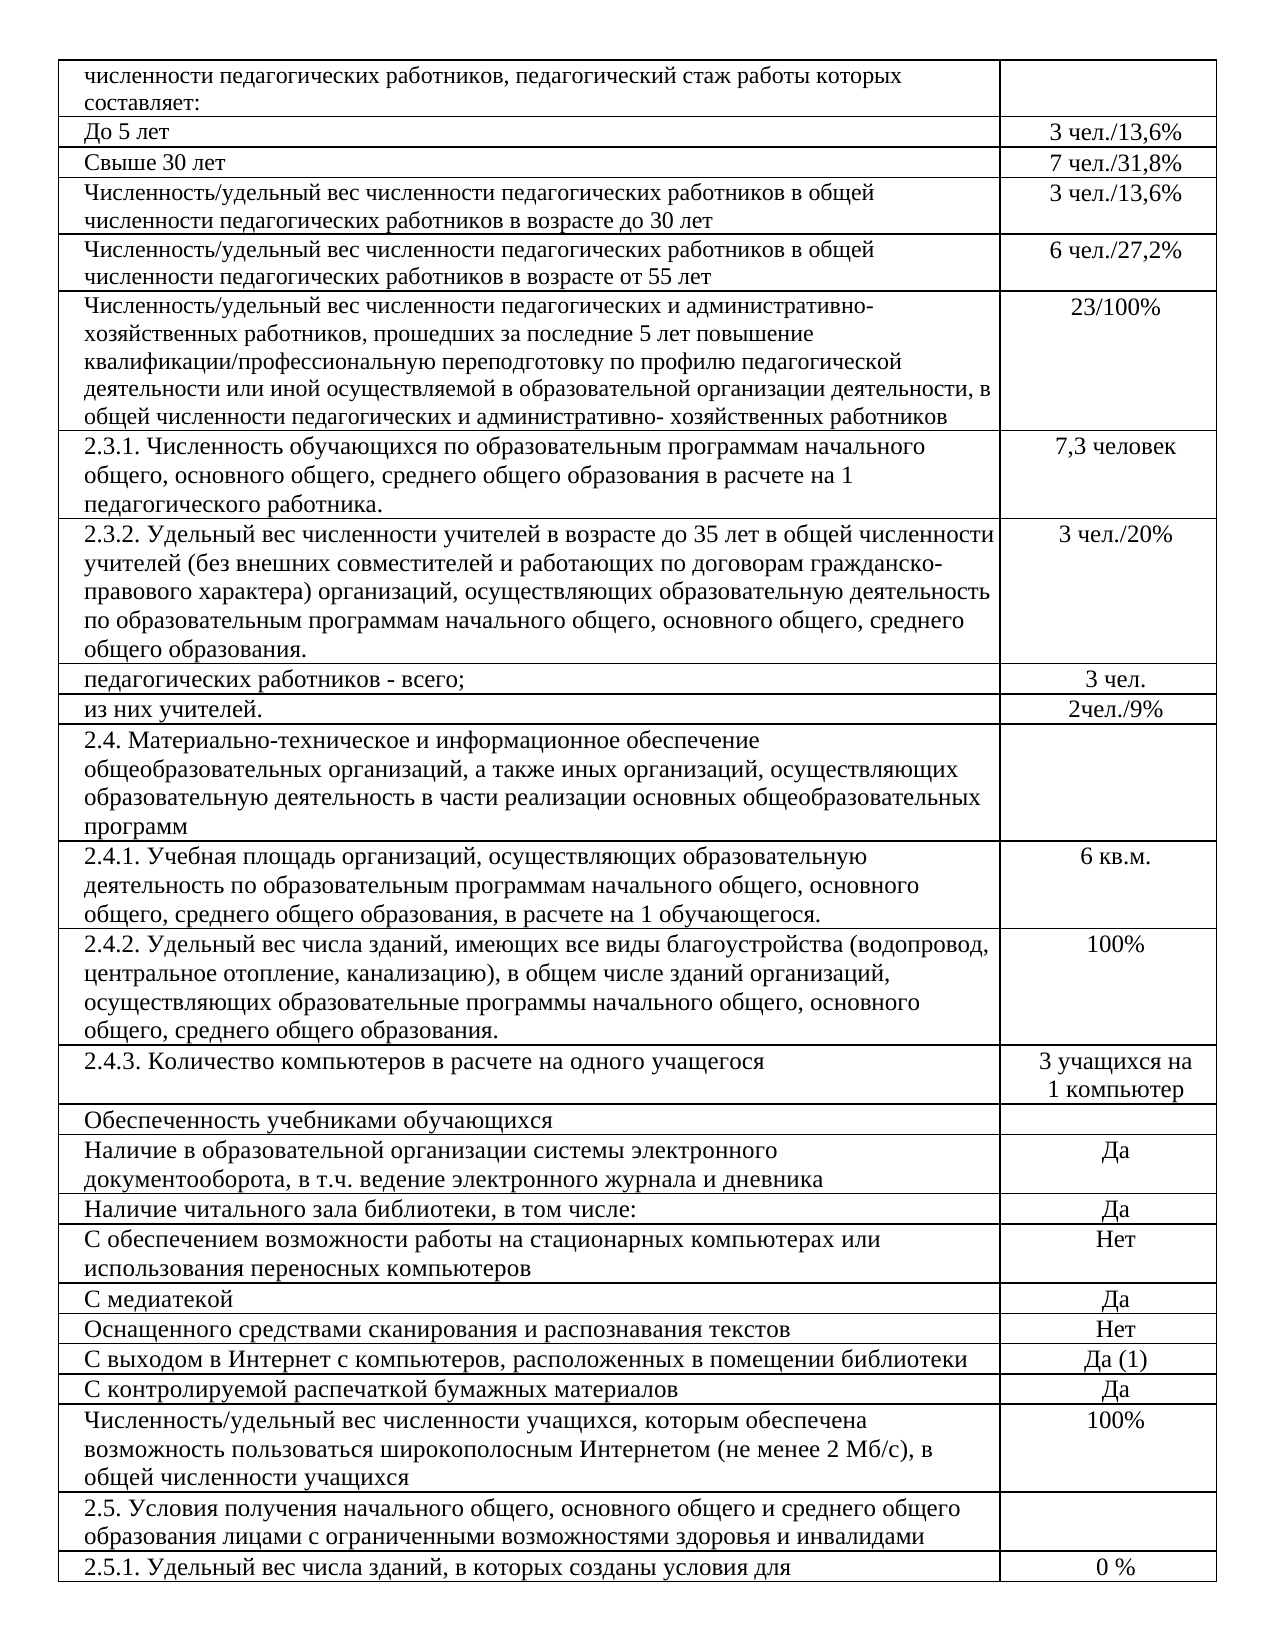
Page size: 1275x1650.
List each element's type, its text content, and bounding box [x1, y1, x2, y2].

table_cell [1001, 725, 1216, 840]
table_cell Численность/удельный вес численности педагогических работников в общей численности педагогических работников в возрасте от 55 лет [59, 235, 999, 290]
table_cell [1001, 61, 1216, 116]
table_cell 2.4.1. Учебная площадь организаций, осуществляющих образовательную деятельность по образовательным программам начального общего, основного общего, среднего общего образования, в расчете на 1 обучающегося. [59, 842, 999, 928]
table_cell 2.4.2. Удельный вес числа зданий, имеющих все виды благоустройства (водопровод, центральное отопление, канализацию), в общем числе зданий организаций, осуществляющих образовательные программы начального общего, основного общего, среднего общего образования. [59, 929, 999, 1044]
table_cell С обеспечением возможности работы на стационарных компьютерах или использования переносных компьютеров [59, 1225, 999, 1282]
table_cell 2чел./9% [1001, 695, 1216, 723]
table_cell педагогических работников - всего; [59, 664, 999, 693]
table_cell Наличие читального зала библиотеки, в том числе: [59, 1194, 999, 1223]
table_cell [59, 1552, 999, 1581]
table_cell 6 чел./27,2% [1001, 235, 1216, 290]
table_cell 100% [1001, 929, 1216, 1044]
table_cell Да [1001, 1194, 1216, 1223]
table_cell Численность/удельный вес численности педагогических и административно- хозяйственных работников, прошедших за последние 5 лет повышение квалификации/профессиональную переподготовку по профилю педагогической деятельности или иной осуществляемой в образовательной организации деятельности, в общей численности педагогических и административно- хозяйственных работников [59, 292, 999, 429]
table_cell [1001, 1105, 1216, 1134]
table_cell 100% [1001, 1405, 1216, 1491]
table_cell 7,3 человек [1001, 431, 1216, 517]
table_cell Наличие в образовательной организации системы электронного документооборота, в т.ч. ведение электронного журнала и дневника [59, 1135, 999, 1193]
table_cell Да [1001, 1375, 1216, 1403]
table_cell 23/100% [1001, 292, 1216, 429]
table_cell До 5 лет [59, 117, 999, 146]
table_cell Да [1001, 1135, 1216, 1193]
table_cell Свыше 30 лет [59, 148, 999, 176]
table_cell Да (1) [1001, 1344, 1216, 1373]
table_cell 0 % [1001, 1552, 1216, 1581]
table_cell С медиатекой [59, 1284, 999, 1312]
table_cell Численность/удельный вес численности педагогических работников в общей численности педагогических работников в возрасте до 30 лет [59, 178, 999, 233]
table_cell 2.5. Условия получения начального общего, основного общего и среднего общего образования лицами с ограниченными возможностями здоровья и инвалидами [59, 1493, 999, 1550]
table_cell Численность/удельный вес численности учащихся, которым обеспечена возможность пользоваться широкополосным Интернетом (не менее 2 Мб/с), в общей численности учащихся [59, 1405, 999, 1491]
table_cell 6 кв.м. [1001, 842, 1216, 928]
table_cell 3 учащихся на 1 компьютер [1001, 1046, 1216, 1103]
table_cell 2.4. Материально-техническое и информационное обеспечение общеобразовательных организаций, а также иных организаций, осуществляющих образовательную деятельность в части реализации основных общеобразовательных программ [59, 725, 999, 840]
table_cell С контролируемой распечаткой бумажных материалов [59, 1375, 999, 1403]
table_cell С выходом в Интернет с компьютеров, расположенных в помещении библиотеки [59, 1344, 999, 1373]
table_cell 7 чел./31,8% [1001, 148, 1216, 176]
table_cell 3 чел./13,6% [1001, 178, 1216, 233]
table_cell 2.3.2. Удельный вес численности учителей в возрасте до 35 лет в общей численности учителей (без внешних совместителей и работающих по договорам гражданско- правового характера) организаций, осуществляющих образовательную деятельность по образовательным программам начального общего, основного общего, среднего общего образования. [59, 519, 999, 663]
table_cell 3 чел. [1001, 664, 1216, 693]
table_cell Обеспеченность учебниками обучающихся [59, 1105, 999, 1134]
table_cell 2.4.3. Количество компьютеров в расчете на одного учащегося [59, 1046, 999, 1103]
table_cell 3 чел./13,6% [1001, 117, 1216, 146]
table_cell [1001, 1493, 1216, 1550]
table_cell из них учителей. [59, 695, 999, 723]
table_cell Да [1001, 1284, 1216, 1312]
table_cell Нет [1001, 1225, 1216, 1282]
table_cell Оснащенного средствами сканирования и распознавания текстов [59, 1314, 999, 1343]
table_cell 2.3.1. Численность обучающихся по образовательным программам начального общего, основного общего, среднего общего образования в расчете на 1 педагогического работника. [59, 431, 999, 517]
table_cell 3 чел./20% [1001, 519, 1216, 663]
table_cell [59, 61, 999, 116]
table_cell Нет [1001, 1314, 1216, 1343]
